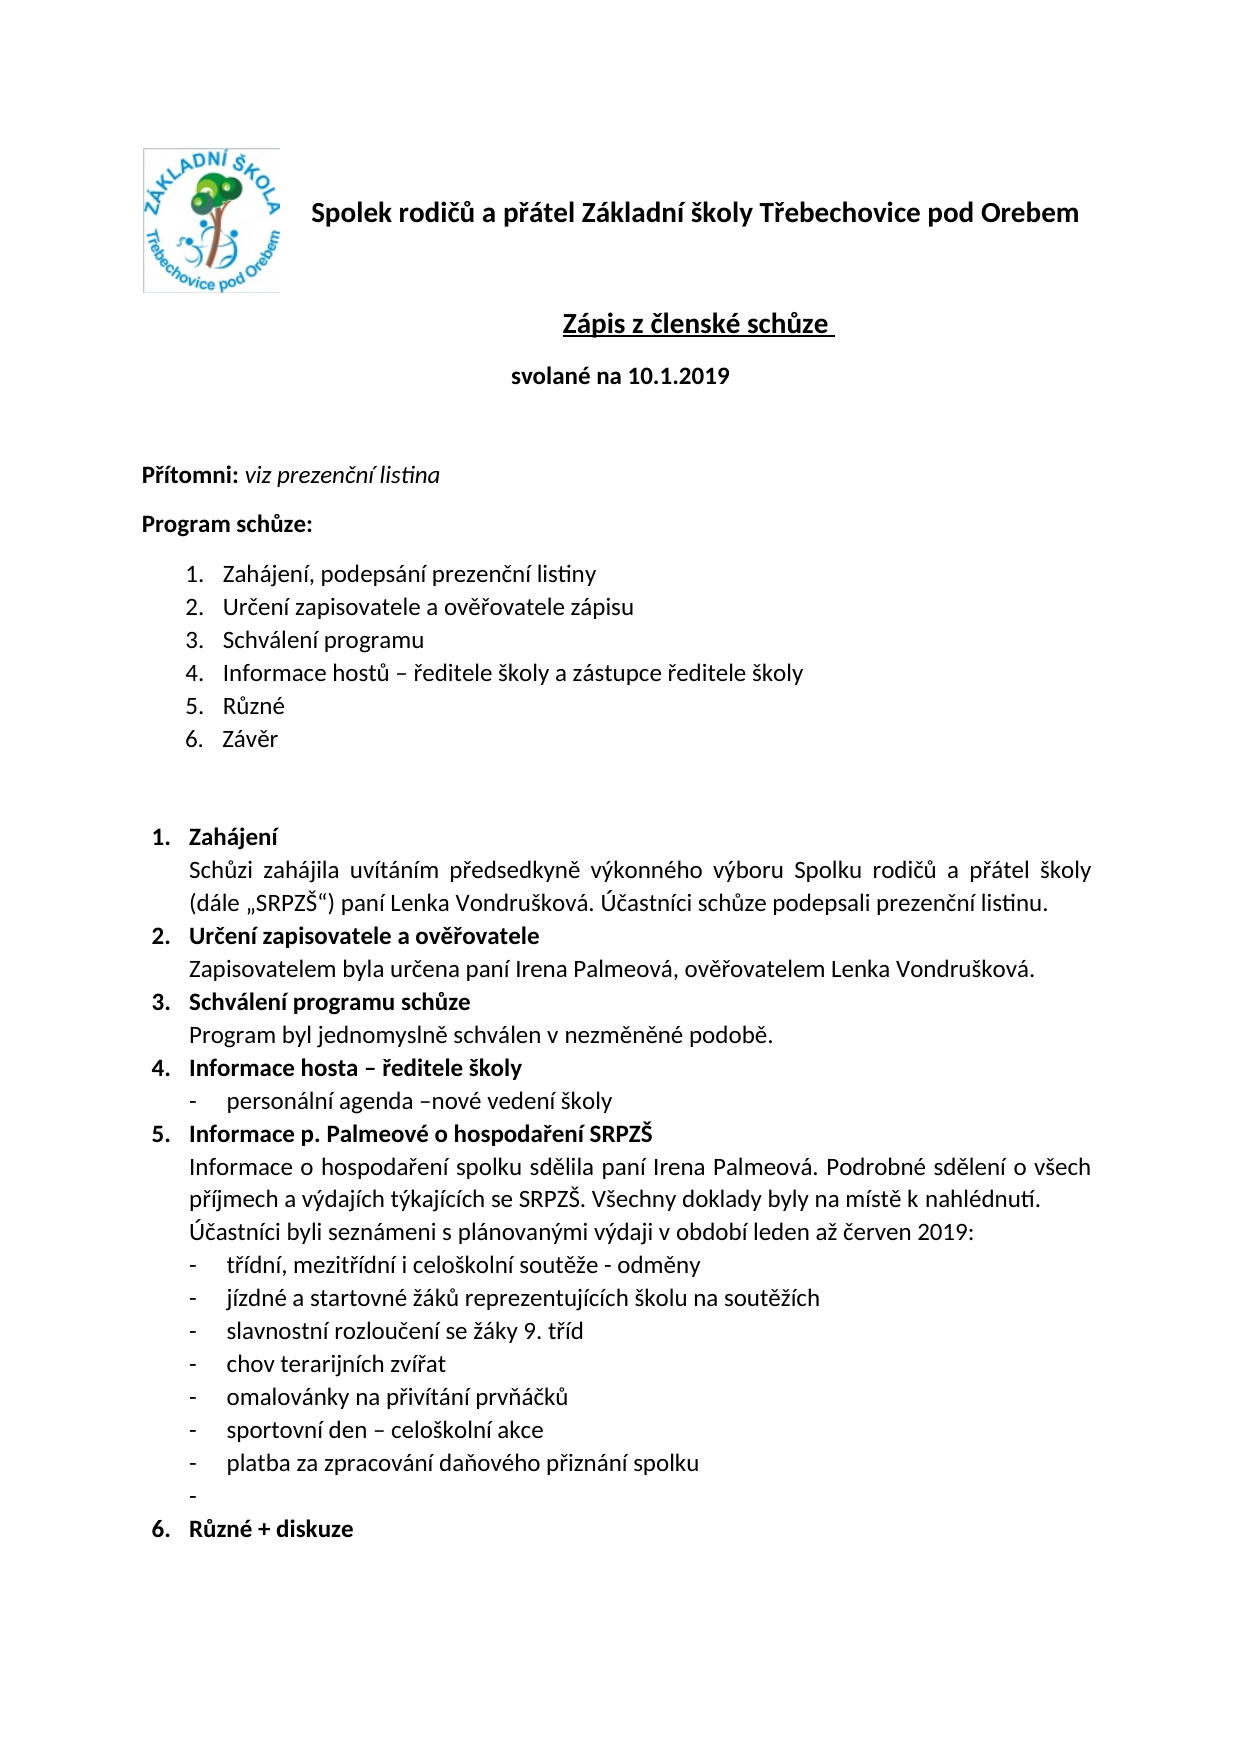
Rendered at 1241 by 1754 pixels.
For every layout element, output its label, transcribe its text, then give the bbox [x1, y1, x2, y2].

text Spolek rodičů a přátel Základní školy Třebechovice pod Orebem [280, 194, 1093, 230]
text svolané na 10.1.2019 [148, 360, 1093, 390]
list Informace o hospodaření spolku sdělila paní Irena Palmeová. Podrobné sdělení o všech příjmech a výdajích týkajících se SRPZŠ. Všechny doklady byly na místě k nahlédnutí. [189, 1151, 1093, 1214]
list Určení zapisovatele a ověřovatele [151, 920, 1093, 951]
list platba za zpracování daňového přiznání spolku [189, 1447, 1093, 1477]
list Účastníci byli seznámeni s plánovanými výdaji v období leden až červen 2019: [189, 1216, 1093, 1247]
text Zápis z členské schůze [148, 305, 1093, 340]
list Program byl jednomyslně schválen v nezměněné podobě. [189, 1019, 1093, 1049]
list Schůzi zahájila uvítáním předsedkyně výkonného výboru Spolku rodičů a přátel školy (dále „SRPZŠ“) paní Lenka Vondrušková. Účastníci schůze podepsali prezenční listinu. [189, 854, 1093, 918]
list Zahájení [151, 821, 1093, 852]
list Schválení programu schůze [151, 986, 1093, 1017]
list slavnostní rozloučení se žáky 9. tříd [189, 1315, 1093, 1346]
list Různé + diskuze [151, 1513, 1093, 1543]
list Různé [185, 690, 1093, 720]
list Zapisovatelem byla určena paní Irena Palmeová, ověřovatelem Lenka Vondrušková. [189, 953, 1093, 984]
list Informace hostů – ředitele školy a zástupce ředitele školy [185, 657, 1093, 687]
list třídní, mezitřídní i celoškolní soutěže - odměny [189, 1249, 1093, 1280]
list sportovní den – celoškolní akce [189, 1414, 1093, 1444]
list personální agenda –nové vedení školy [189, 1085, 1093, 1115]
list Informace hosta – ředitele školy [151, 1052, 1093, 1082]
list Schválení programu [185, 624, 1093, 654]
list Závěr [185, 723, 1093, 753]
picture [142, 147, 280, 292]
text Přítomni: viz prezenční listina [142, 459, 1093, 489]
list Informace p. Palmeové o hospodaření SRPZŠ [151, 1118, 1093, 1148]
text Program schůze: [142, 508, 1093, 539]
list Určení zapisovatele a ověřovatele zápisu [185, 591, 1093, 622]
list chov terarijních zvířat [189, 1348, 1093, 1379]
list Zahájení, podepsání prezenční listiny [185, 558, 1093, 589]
list omalovánky na přivítání prvňáčků [189, 1381, 1093, 1412]
list jízdné a startovné žáků reprezentujících školu na soutěžích [189, 1282, 1093, 1313]
